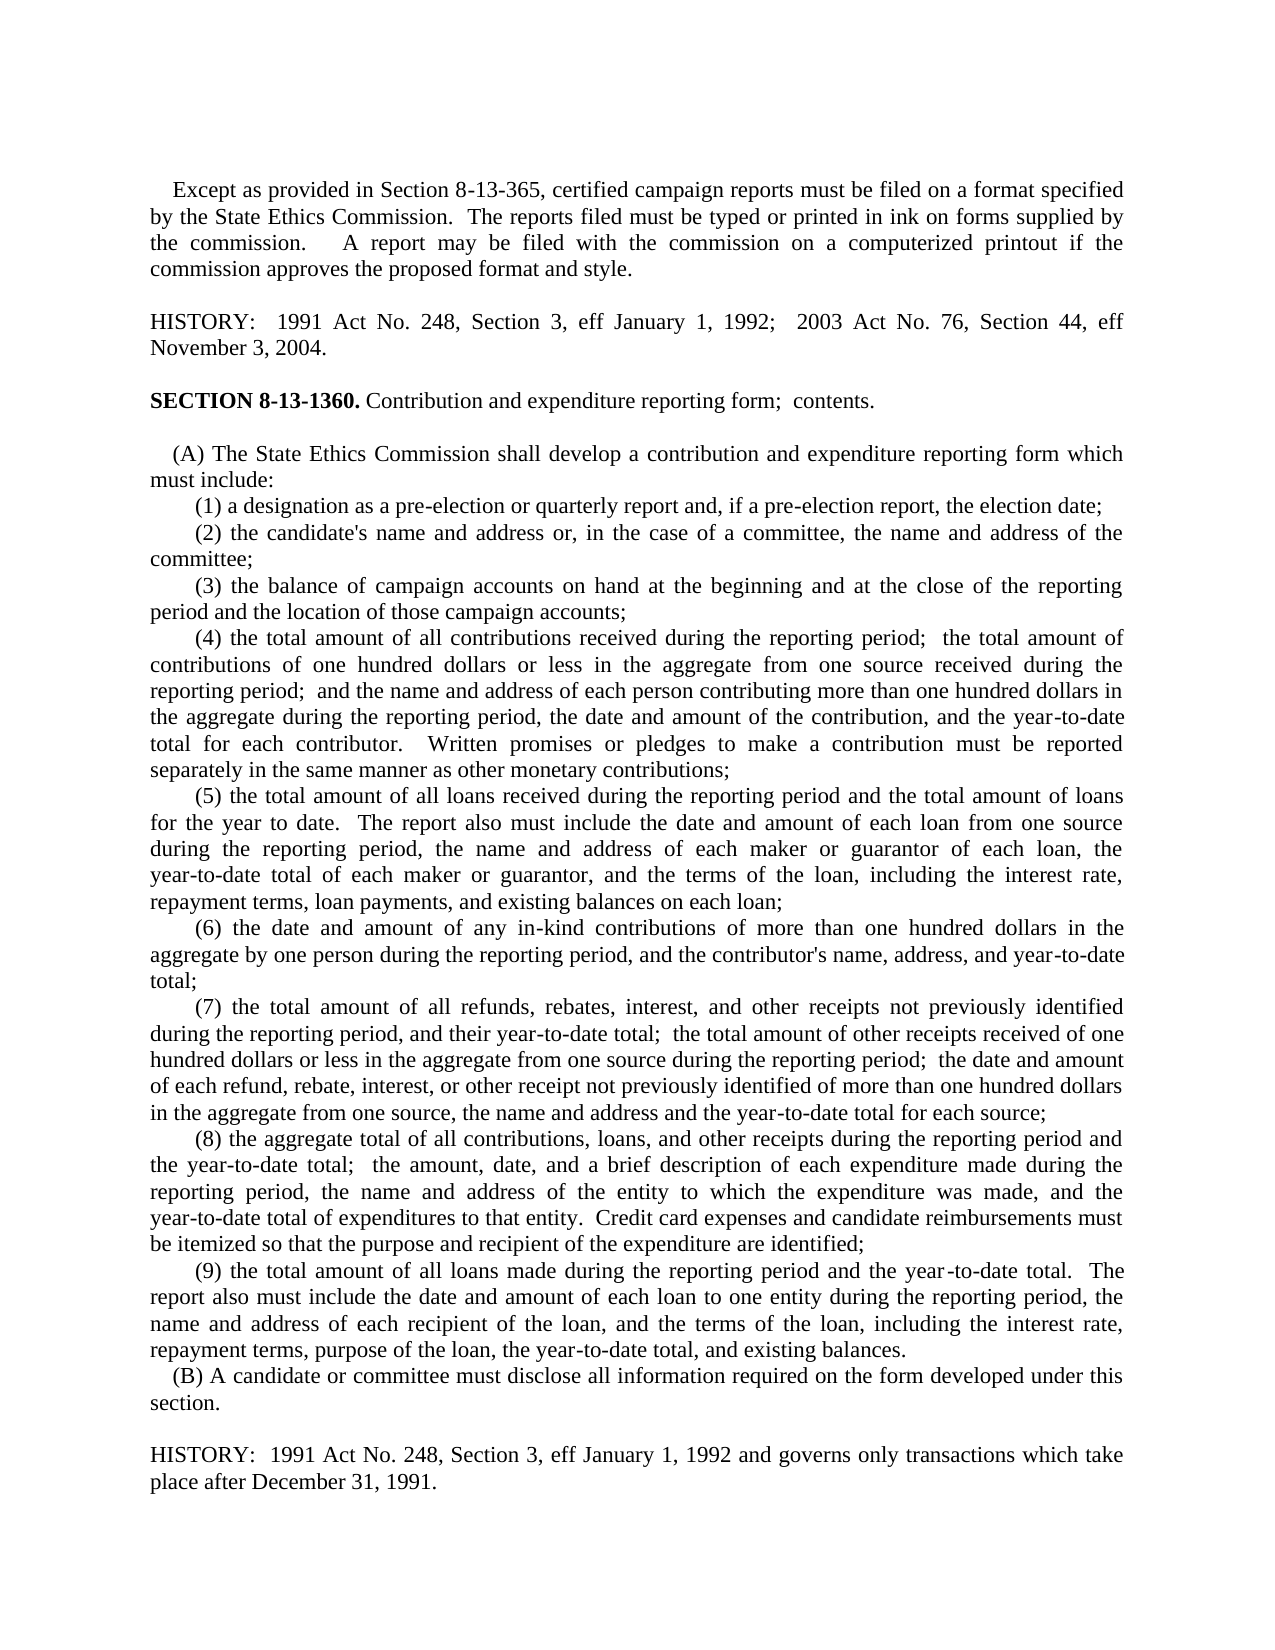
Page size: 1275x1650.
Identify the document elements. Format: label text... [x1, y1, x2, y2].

text (7) the total amount of all refunds, rebates, interest, and other receipts not previously identified during the reporting period, and their year-to-date total; the total amount of other receipts received of one hundred dollars or less in the aggregate from one source during the reporting period; the date and amount of each refund, rebate, interest, or other receipt not previously identified of more than one hundred dollars in the aggregate from one source, the name and address and the year-to-date total for each source; [150, 993, 1125, 1125]
text (6) the date and amount of any in-kind contributions of more than one hundred dollars in the aggregate by one person during the reporting period, and the contributor's name, address, and year-to-date total; [150, 914, 1125, 993]
text Except as provided in Section 8-13-365, certified campaign reports must be filed on a format specified by the State Ethics Commission. The reports filed must be typed or printed in ink on forms supplied by the commission. A report may be filed with the commission on a computerized printout if the commission approves the proposed format and style. [150, 176, 1125, 282]
text (5) the total amount of all loans received during the reporting period and the total amount of loans for the year to date. The report also must include the date and amount of each loan from one source during the reporting period, the name and address of each maker or guarantor of each loan, the year-to-date total of each maker or guarantor, and the terms of the loan, including the interest rate, repayment terms, loan payments, and existing balances on each loan; [150, 782, 1125, 914]
text HISTORY: 1991 Act No. 248, Section 3, eff January 1, 1992 and governs only transactions which take place after December 31, 1991. [150, 1441, 1125, 1494]
text (B) A candidate or committee must disclose all information required on the form developed under this section. [150, 1362, 1125, 1415]
text (9) the total amount of all loans made during the reporting period and the year-to-date total. The report also must include the date and amount of each loan to one entity during the reporting period, the name and address of each recipient of the loan, and the terms of the loan, including the interest rate, repayment terms, purpose of the loan, the year-to-date total, and existing balances. [150, 1257, 1125, 1362]
text (3) the balance of campaign accounts on hand at the beginning and at the close of the reporting period and the location of those campaign accounts; [150, 572, 1125, 624]
text (4) the total amount of all contributions received during the reporting period; the total amount of contributions of one hundred dollars or less in the aggregate from one source received during the reporting period; and the name and address of each person contributing more than one hundred dollars in the aggregate during the reporting period, the date and amount of the contribution, and the year-to-date total for each contributor. Written promises or pledges to make a contribution must be reported separately in the same manner as other monetary contributions; [150, 624, 1125, 782]
text (1) a designation as a pre-election or quarterly report and, if a pre-election report, the election date; [150, 493, 1125, 519]
text (A) The State Ethics Commission shall develop a contribution and expenditure reporting form which must include: [150, 440, 1125, 493]
text SECTION 8-13-1360. Contribution and expenditure reporting form; contents. [150, 387, 1125, 413]
text HISTORY: 1991 Act No. 248, Section 3, eff January 1, 1992; 2003 Act No. 76, Section 44, eff November 3, 2004. [150, 308, 1125, 361]
text (8) the aggregate total of all contributions, loans, and other receipts during the reporting period and the year-to-date total; the amount, date, and a brief description of each expenditure made during the reporting period, the name and address of the entity to which the expenditure was made, and the year-to-date total of expenditures to that entity. Credit card expenses and candidate reimbursements must be itemized so that the purpose and recipient of the expenditure are identified; [150, 1125, 1125, 1257]
text (2) the candidate's name and address or, in the case of a committee, the name and address of the committee; [150, 519, 1125, 572]
